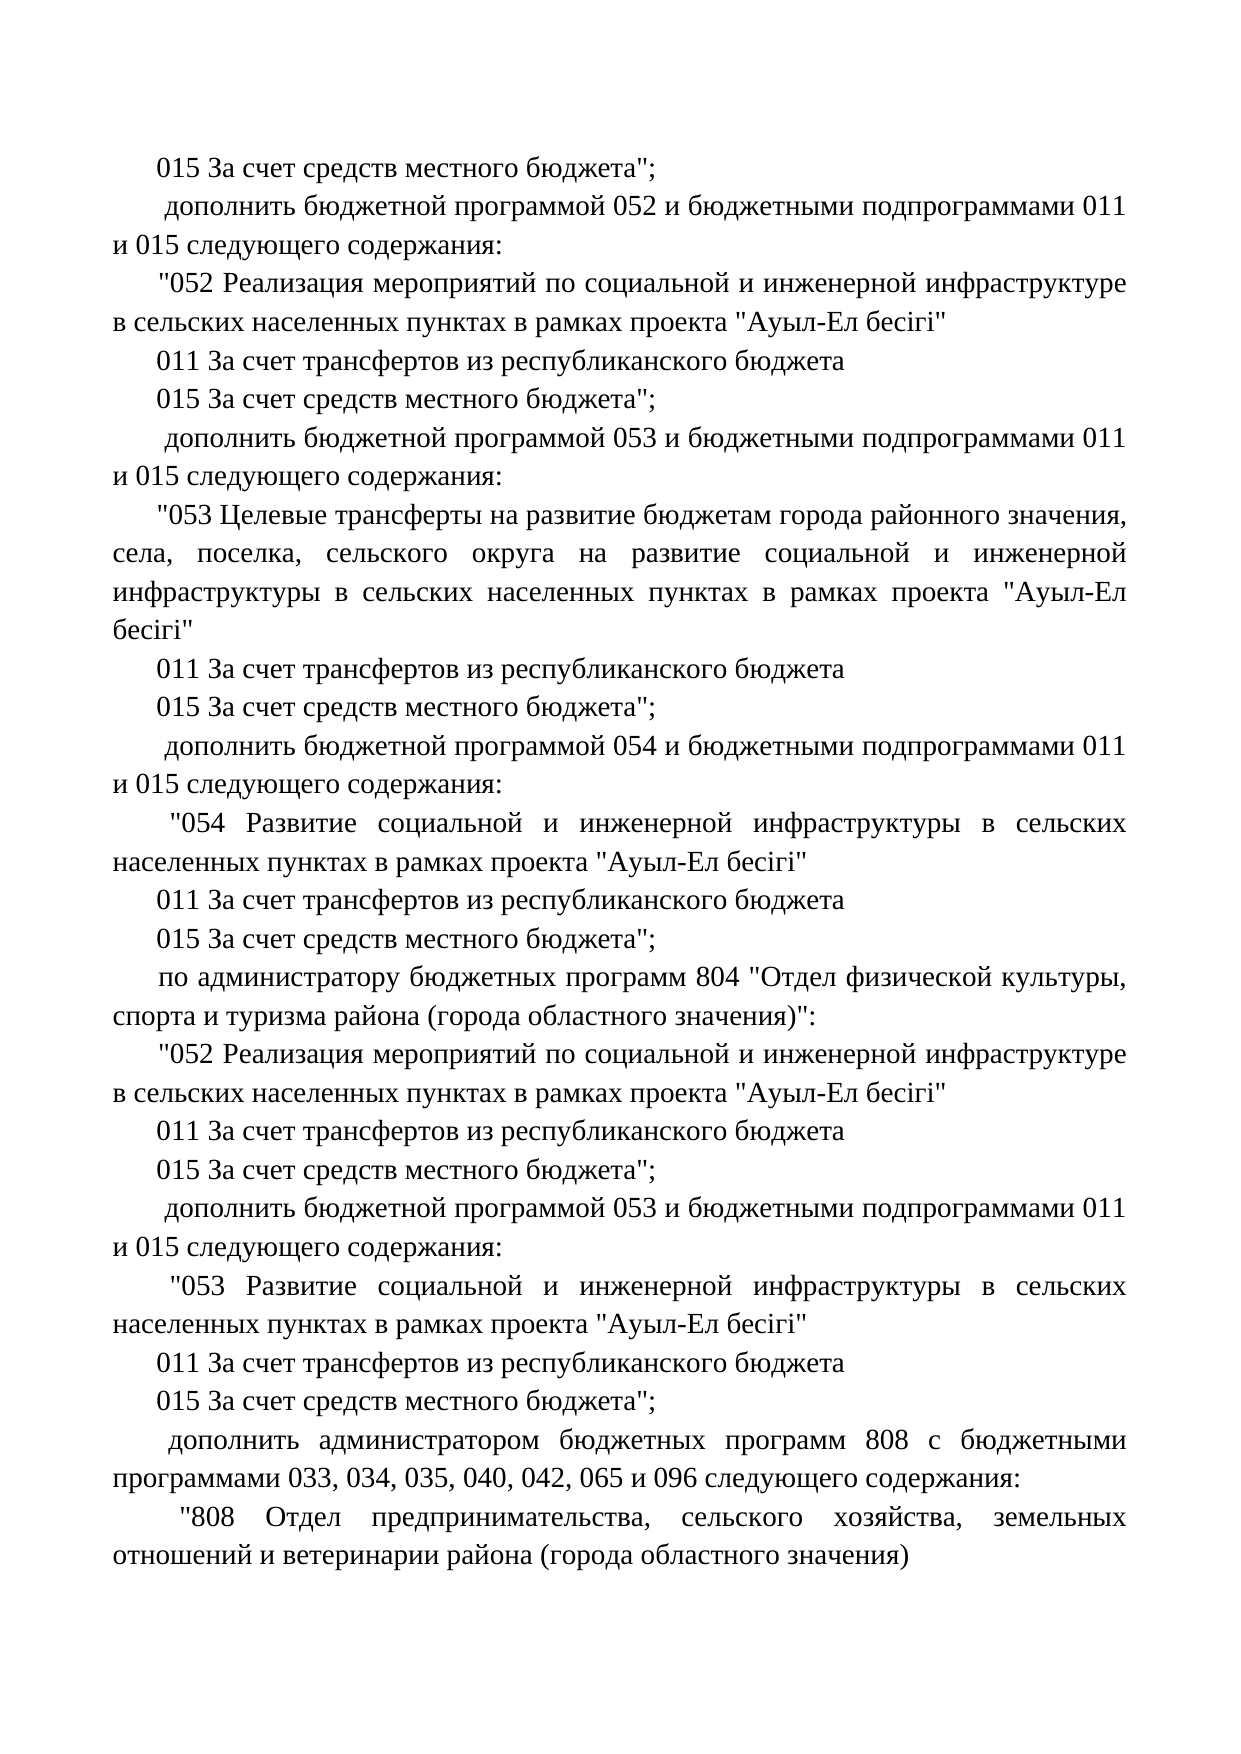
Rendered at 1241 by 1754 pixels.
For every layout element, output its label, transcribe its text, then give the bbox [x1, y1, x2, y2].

text "053 Развитие социальной и инженерной инфраструктуры в сельских населенных пунктах в рамках проекта "Ауыл-Ел бесігі" [112, 1268, 1128, 1340]
text 015 За счет средств местного бюджета"; [112, 1383, 1128, 1417]
text 011 За счет трансфертов из республиканского бюджета [112, 651, 1128, 684]
text "052 Реализация мероприятий по социальной и инженерной инфраструктуре в сельских населенных пунктах в рамках проекта "Ауыл-Ел бесігі" [112, 1036, 1128, 1108]
text "052 Реализация мероприятий по социальной и инженерной инфраструктуре в сельских населенных пунктах в рамках проекта "Ауыл-Ел бесігі" [112, 266, 1128, 338]
text "808 Отдел предпринимательства, сельского хозяйства, земельных отношений и ветеринарии района (города областного значения) [112, 1499, 1128, 1571]
text "054 Развитие социальной и инженерной инфраструктуры в сельских населенных пунктах в рамках проекта "Ауыл-Ел бесігі" [112, 805, 1128, 877]
text дополнить бюджетной программой 053 и бюджетными подпрограммами 011 и 015 следующего содержания: [112, 420, 1128, 492]
text 015 За счет средств местного бюджета"; [112, 689, 1128, 723]
text 015 За счет средств местного бюджета"; [112, 150, 1128, 183]
text дополнить администратором бюджетных программ 808 с бюджетными программами 033, 034, 035, 040, 042, 065 и 096 следующего содержания: [112, 1422, 1128, 1494]
text 015 За счет средств местного бюджета"; [112, 921, 1128, 954]
text 011 За счет трансфертов из республиканского бюджета [112, 1345, 1128, 1378]
text 011 За счет трансфертов из республиканского бюджета [112, 1113, 1128, 1147]
text по администратору бюджетных программ 804 "Отдел физической культуры, спорта и туризма района (города областного значения)": [112, 959, 1128, 1031]
text дополнить бюджетной программой 054 и бюджетными подпрограммами 011 и 015 следующего содержания: [112, 728, 1128, 800]
text 015 За счет средств местного бюджета"; [112, 381, 1128, 415]
text дополнить бюджетной программой 053 и бюджетными подпрограммами 011 и 015 следующего содержания: [112, 1191, 1128, 1263]
text 015 За счет средств местного бюджета"; [112, 1152, 1128, 1186]
text "053 Целевые трансферты на развитие бюджетам города районного значения, села, поселка, сельского округа на развитие социальной и инженерной инфраструктуры в сельских населенных пунктах в рамках проекта "Ауыл-Ел бесігі" [112, 497, 1128, 646]
text 011 За счет трансфертов из республиканского бюджета [112, 343, 1128, 376]
text 011 За счет трансфертов из республиканского бюджета [112, 882, 1128, 916]
text дополнить бюджетной программой 052 и бюджетными подпрограммами 011 и 015 следующего содержания: [112, 188, 1128, 261]
